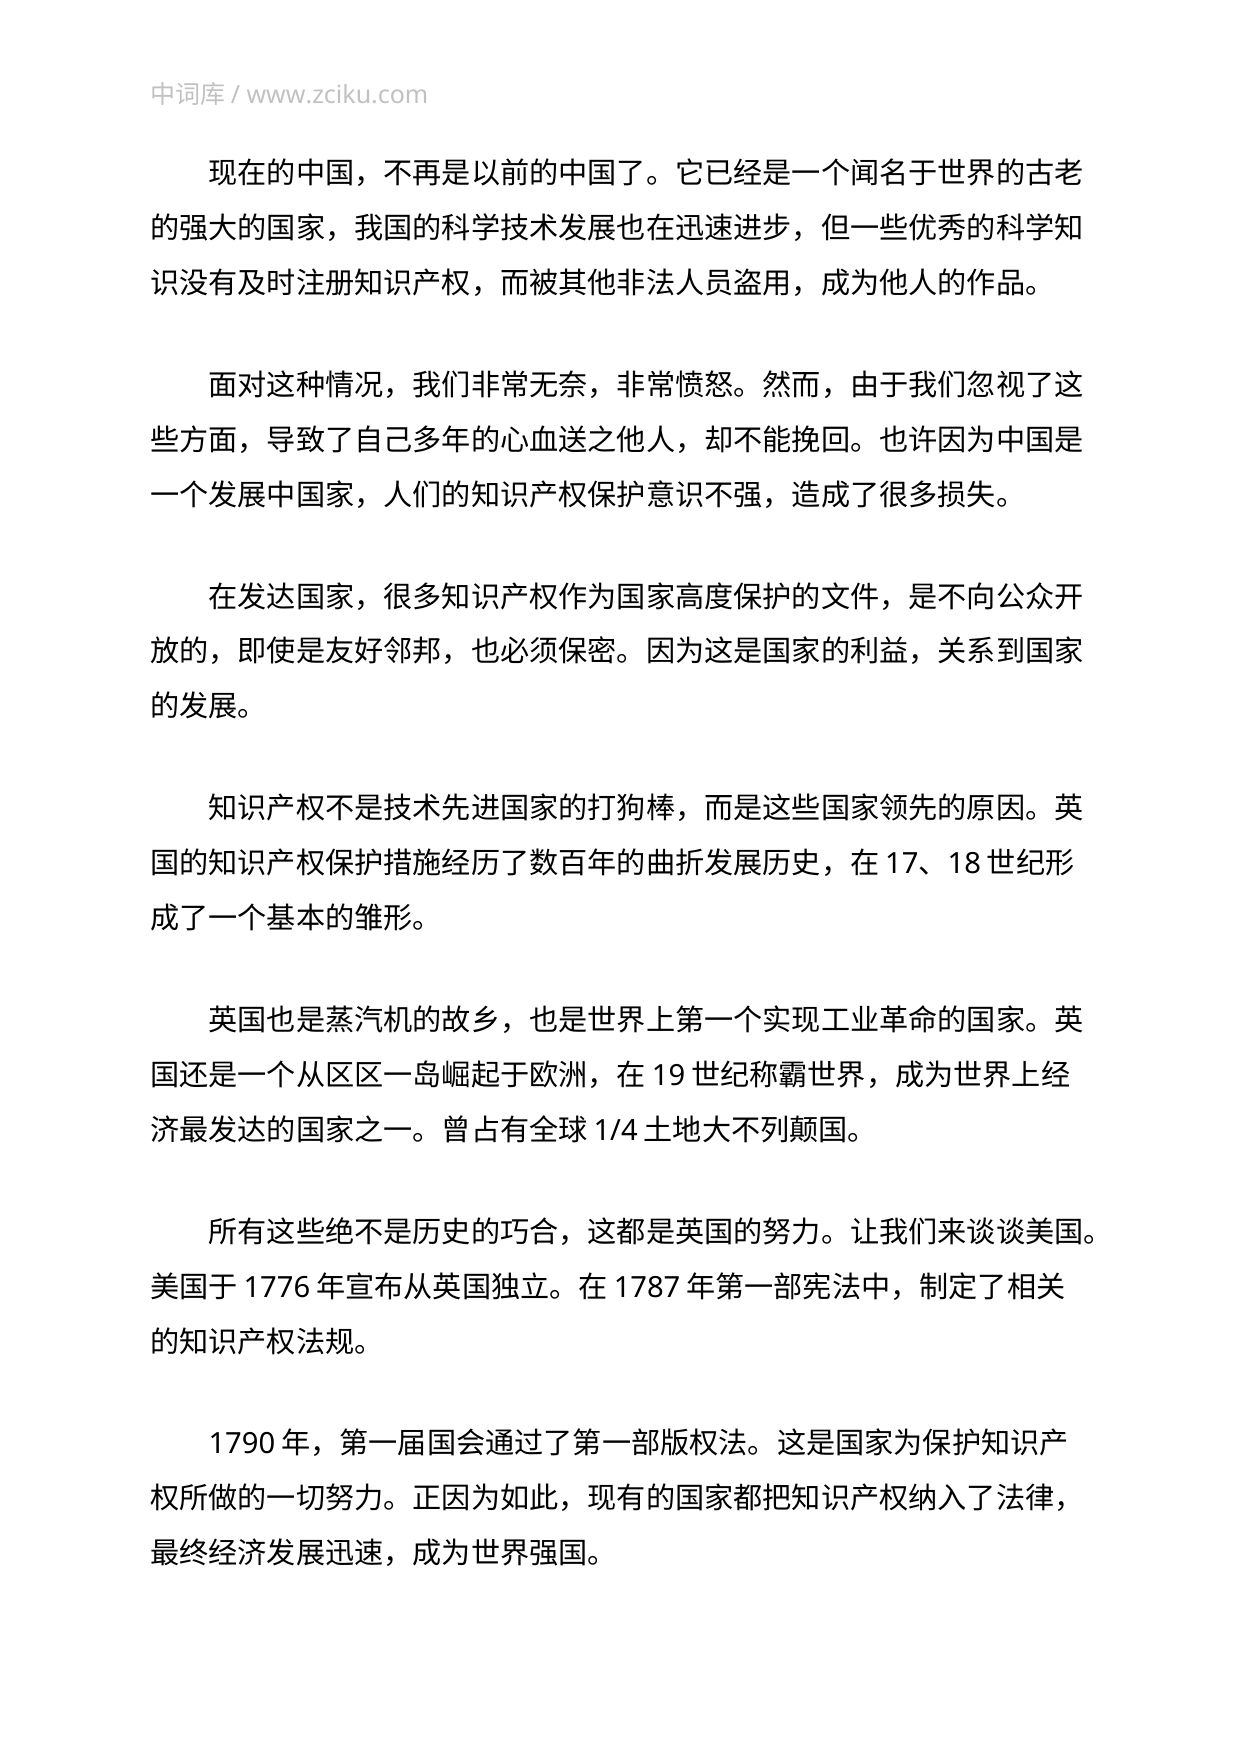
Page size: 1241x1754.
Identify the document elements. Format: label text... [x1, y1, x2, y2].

text 知识产权不是技术先进国家的打狗棒，而是这些国家领先的原因。英国的知识产权保护措施经历了数百年的曲折发展历史，在17、18世纪形成了一个基本的雏形。 [150, 785, 1090, 937]
text 英国也是蒸汽机的故乡，也是世界上第一个实现工业革命的国家。英国还是一个从区区一岛崛起于欧洲，在19世纪称霸世界，成为世界上经济最发达的国家之一。曾占有全球1/4土地大不列颠国。 [150, 996, 1090, 1149]
text 在发达国家，很多知识产权作为国家高度保护的文件，是不向公众开放的，即使是友好邻邦，也必须保密。因为这是国家的利益，关系到国家的发展。 [150, 573, 1090, 725]
text 所有这些绝不是历史的巧合，这都是英国的努力。让我们来谈谈美国。美国于1776年宣布从英国独立。在1787年第一部宪法中，制定了相关的知识产权法规。 [150, 1208, 1090, 1360]
text 面对这种情况，我们非常无奈，非常愤怒。然而，由于我们忽视了这些方面，导致了自己多年的心血送之他人，却不能挽回。也许因为中国是一个发展中国家，人们的知识产权保护意识不强，造成了很多损失。 [150, 362, 1090, 514]
text 1790年，第一届国会通过了第一部版权法。这是国家为保护知识产权所做的一切努力。正因为如此，现有的国家都把知识产权纳入了法律，最终经济发展迅速，成为世界强国。 [150, 1420, 1090, 1572]
text 现在的中国，不再是以前的中国了。它已经是一个闻名于世界的古老的强大的国家，我国的科学技术发展也在迅速进步，但一些优秀的科学知识没有及时注册知识产权，而被其他非法人员盗用，成为他人的作品。 [150, 150, 1090, 302]
